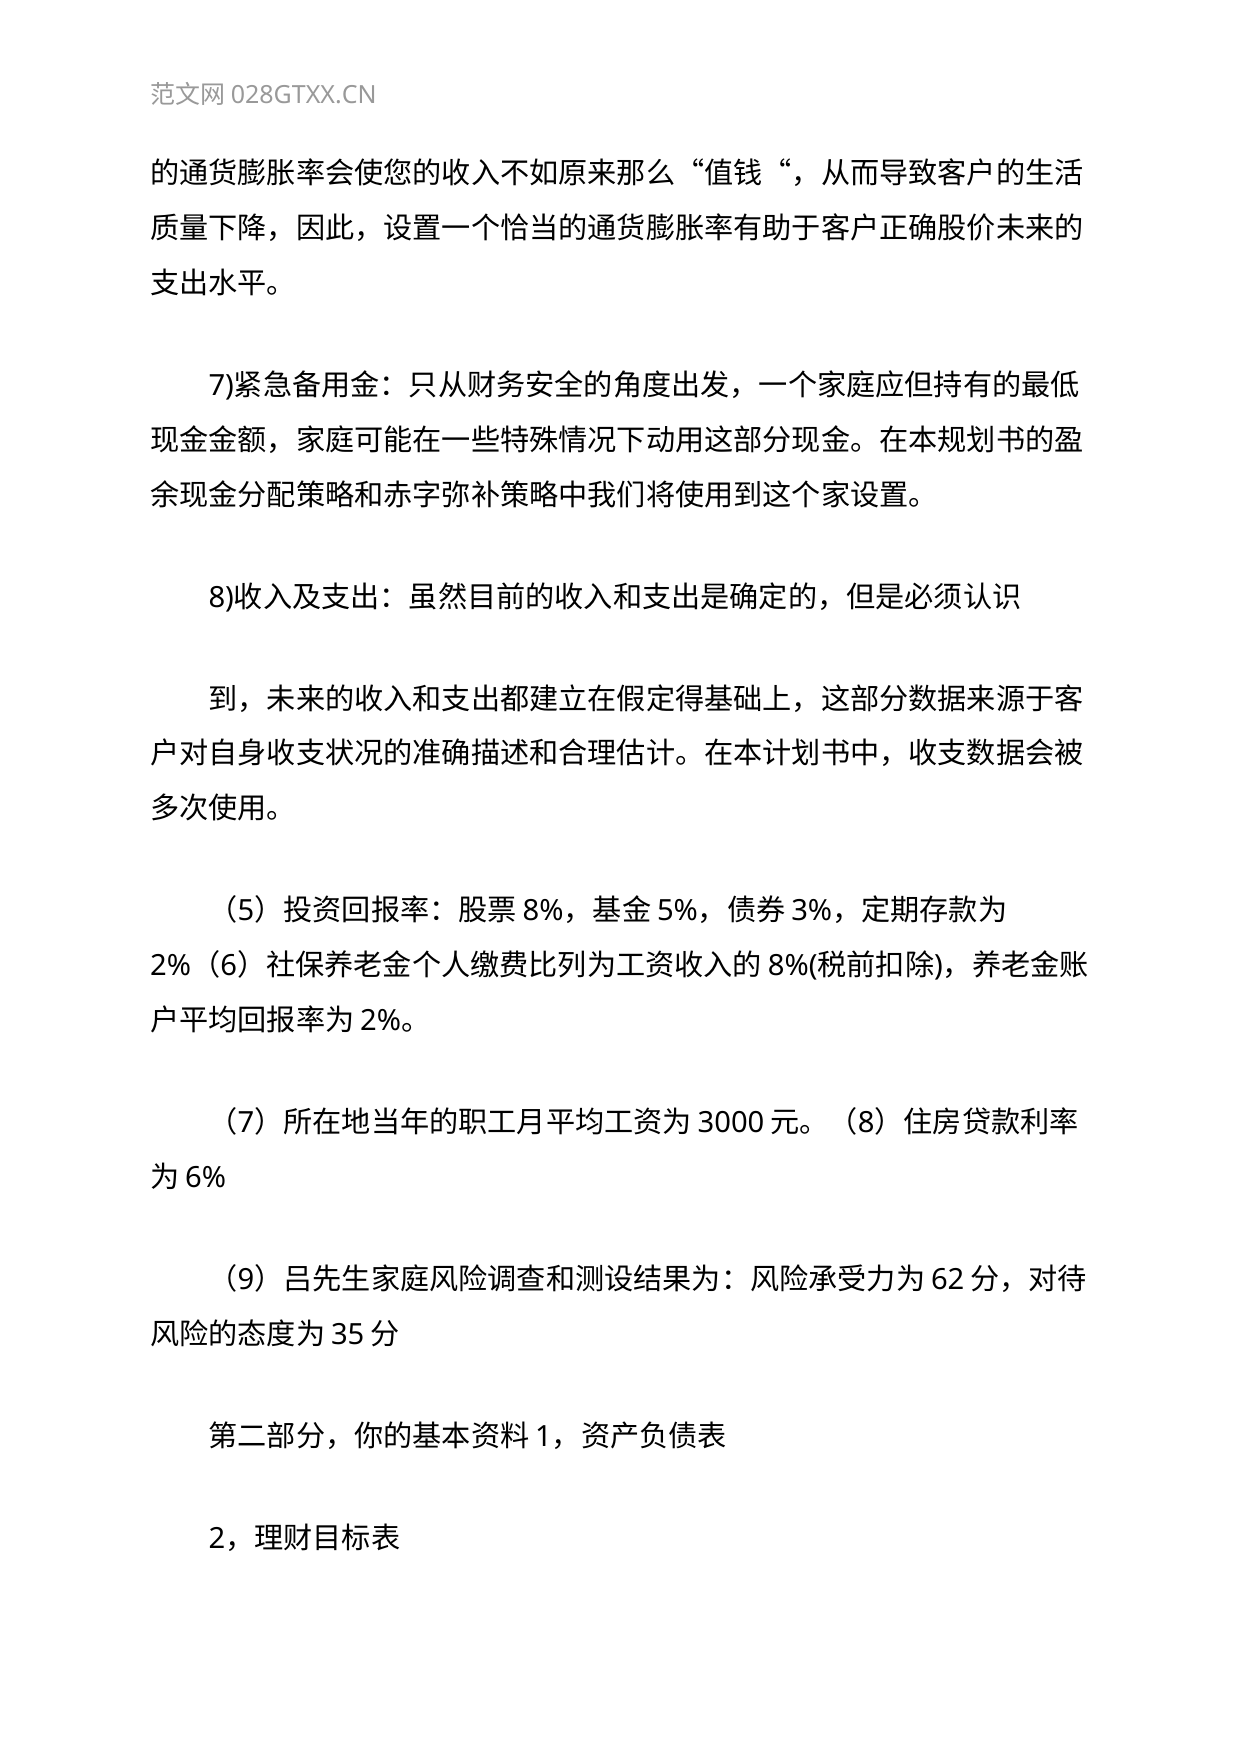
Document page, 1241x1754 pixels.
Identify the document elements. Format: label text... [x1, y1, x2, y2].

text 到，未来的收入和支出都建立在假定得基础上，这部分数据来源于客户对自身收支状况的准确描述和合理估计。在本计划书中，收支数据会被多次使用。 [150, 675, 1090, 827]
text 第二部分，你的基本资料1，资产负债表 [150, 1413, 1090, 1455]
text 7)紧急备用金：只从财务安全的角度出发，一个家庭应但持有的最低现金金额，家庭可能在一些特殊情况下动用这部分现金。在本规划书的盈余现金分配策略和赤字弥补策略中我们将使用到这个家设置。 [150, 362, 1090, 514]
text （5）投资回报率：股票8%，基金5%，债券3%，定期存款为2%（6）社保养老金个人缴费比列为工资收入的8%(税前扣除)，养老金账户平均回报率为2%。 [150, 887, 1090, 1039]
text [150, 150, 1090, 302]
text 2，理财目标表 [150, 1515, 1090, 1557]
text （9）吕先生家庭风险调查和测设结果为：风险承受力为62分，对待风险的态度为35分 [150, 1256, 1090, 1353]
text （7）所在地当年的职工月平均工资为3000元。（8）住房贷款利率为6% [150, 1099, 1090, 1196]
text 8)收入及支出：虽然目前的收入和支出是确定的，但是必须认识 [150, 573, 1090, 616]
